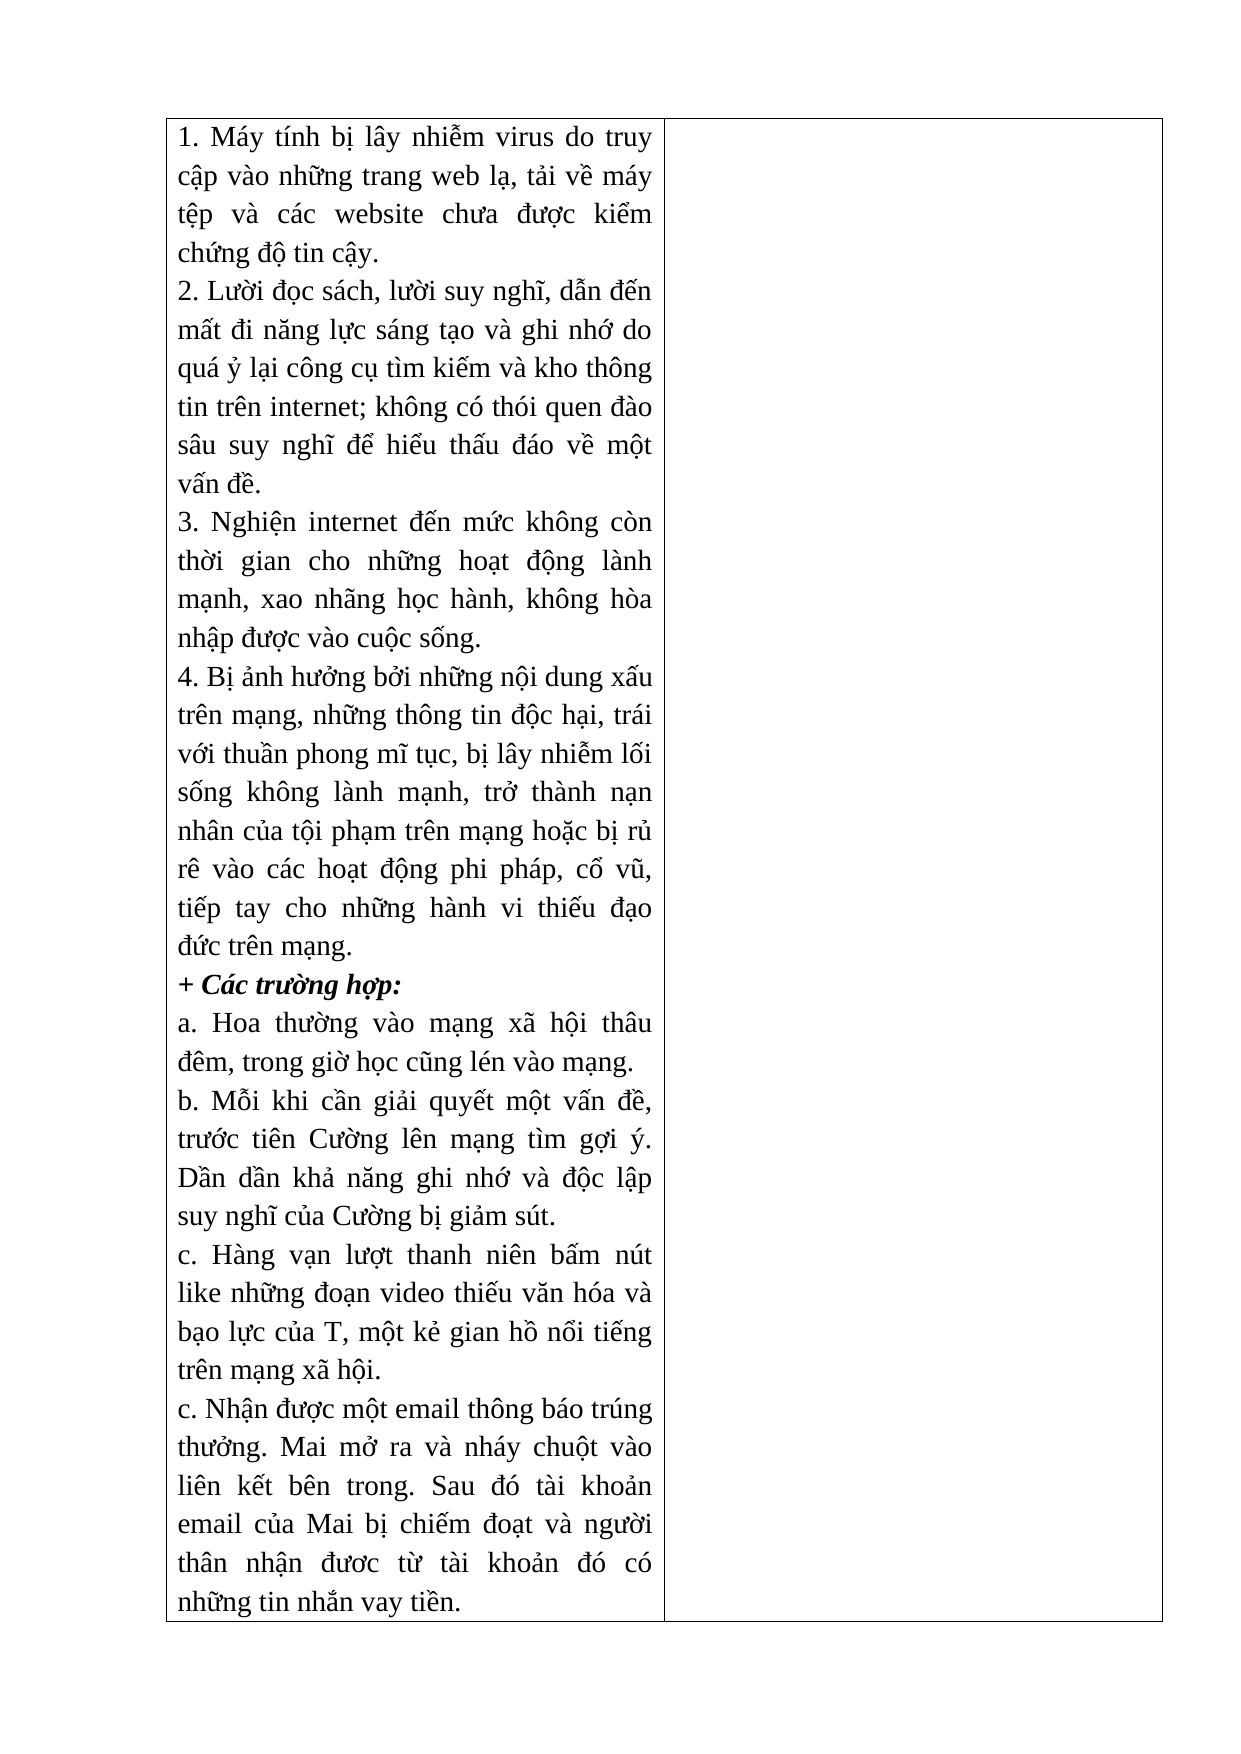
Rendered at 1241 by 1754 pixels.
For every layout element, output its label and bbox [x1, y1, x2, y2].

table_cell [167, 119, 664, 1621]
table_cell [665, 119, 1162, 1621]
